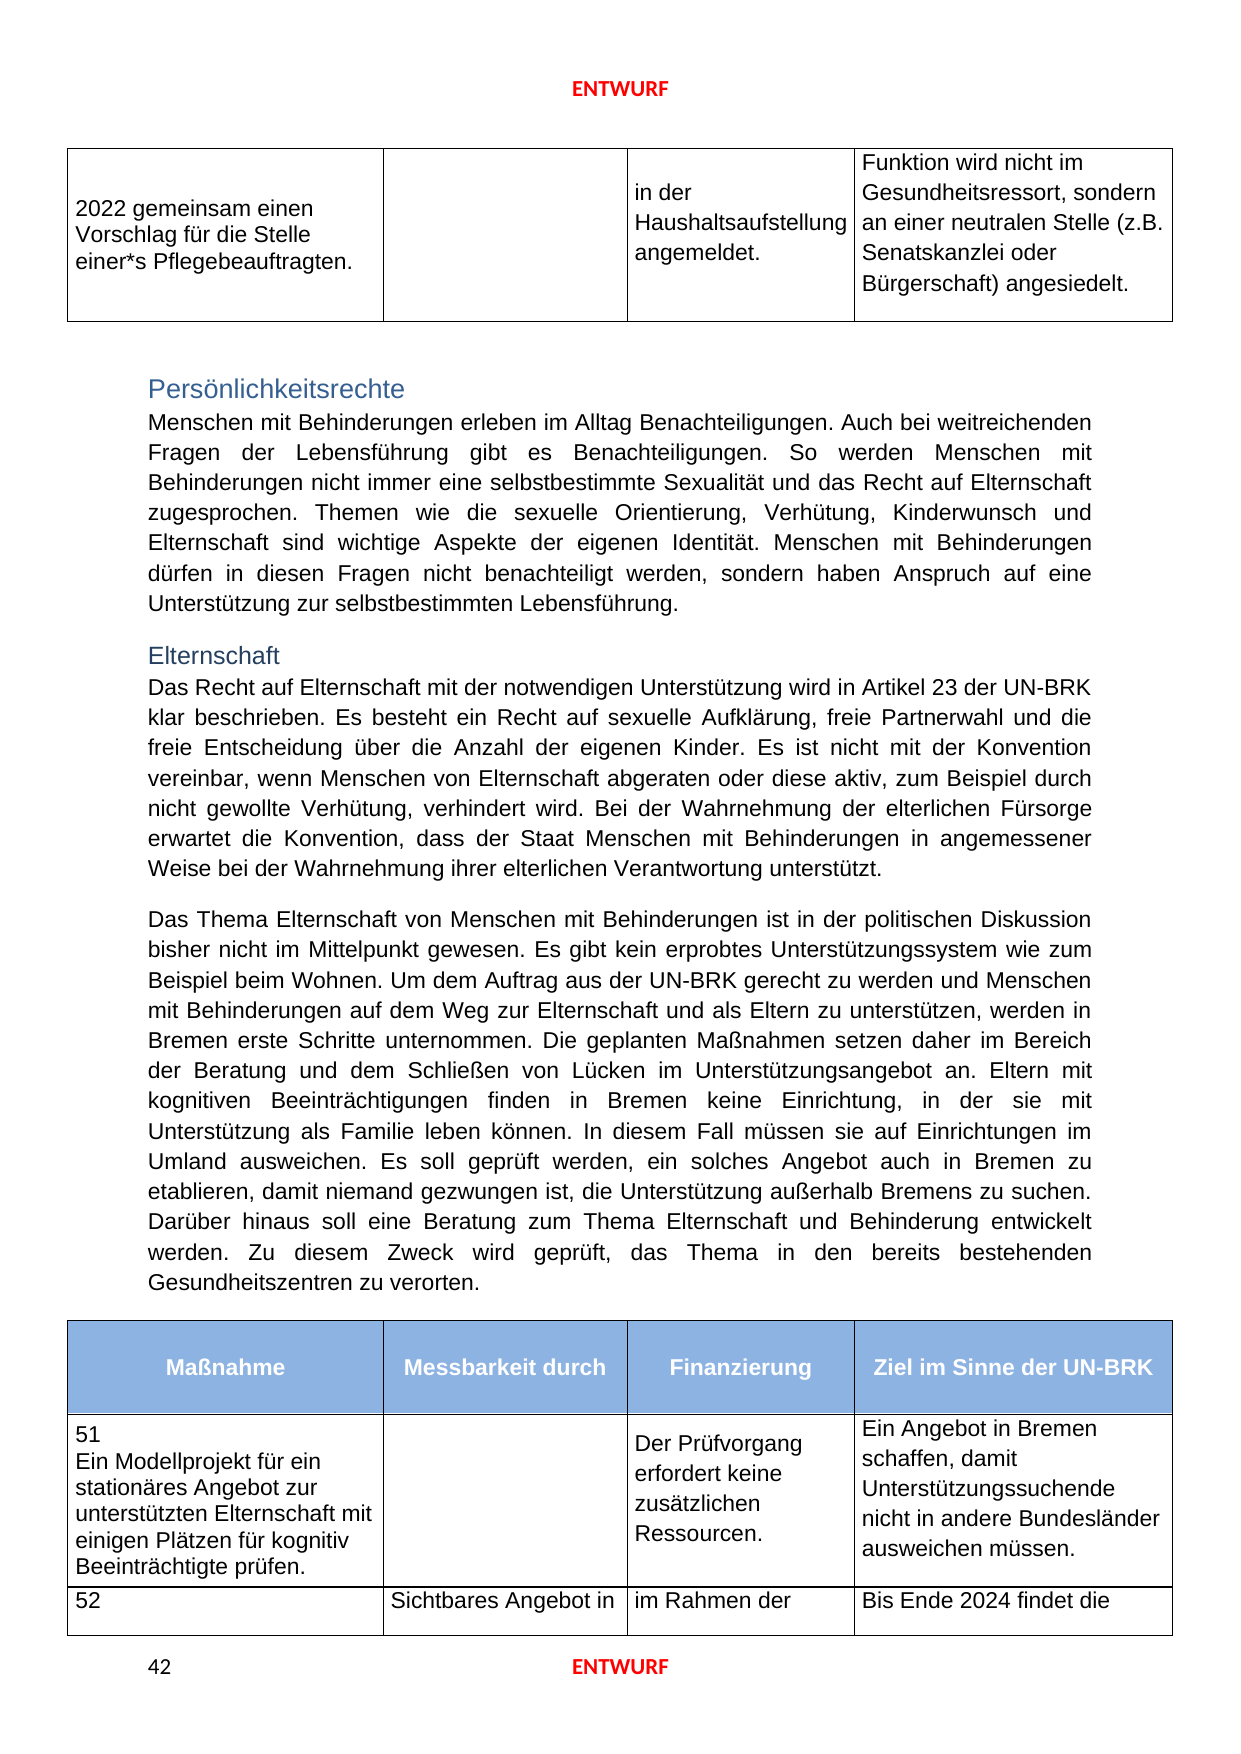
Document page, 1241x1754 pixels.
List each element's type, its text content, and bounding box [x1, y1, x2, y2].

subtitle Elternschaft [148, 641, 1093, 669]
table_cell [628, 149, 854, 321]
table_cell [68, 1588, 383, 1635]
table_cell Der Prüfvorgang erfordert keine zusätzlichen Ressourcen. [628, 1415, 854, 1586]
table_cell [384, 1415, 627, 1586]
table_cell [855, 1588, 1172, 1635]
table_header Ziel im Sinne der UN-BRK [855, 1321, 1172, 1413]
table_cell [384, 149, 627, 321]
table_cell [68, 149, 383, 321]
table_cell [855, 149, 1172, 321]
table_cell Ein Angebot in Bremen schaffen, damit Unterstützungssuchende nicht in andere Bundesländer ausweichen müssen. [855, 1415, 1172, 1586]
text Das Thema Elternschaft von Menschen mit Behinderungen ist in der politischen Diskussion bisher nicht im Mittelpunkt gewesen. Es gibt kein erprobtes Unterstützungssystem wie zum Beispiel beim Wohnen. Um dem Auftrag aus der UN-BRK gerecht zu werden und Menschen mit Behinderungen auf dem Weg zur Elternschaft und als Eltern zu unterstützen, werden in Bremen erste Schritte unternommen. Die geplanten Maßnahmen setzen daher im Bereich der Beratung und dem Schließen von Lücken im Unterstützungsangebot an. Eltern mit kognitiven Beeinträchtigungen finden in Bremen keine Einrichtung, in der sie mit Unterstützung als Familie leben können. In diesem Fall müssen sie auf Einrichtungen im Umland ausweichen. Es soll geprüft werden, ein solches Angebot auch in Bremen zu etablieren, damit niemand gezwungen ist, die Unterstützung außerhalb Bremens zu suchen. Darüber hinaus soll eine Beratung zum Thema Elternschaft und Behinderung entwickelt werden. Zu diesem Zweck wird geprüft, das Thema in den bereits bestehenden Gesundheitszentren zu verorten. [148, 906, 1093, 1295]
table_header Finanzierung [628, 1321, 854, 1413]
table_header Messbarkeit durch [384, 1321, 627, 1413]
text Menschen mit Behinderungen erleben im Alltag Benachteiligungen. Auch bei weitreichenden Fragen der Lebensführung gibt es Benachteiligungen. So werden Menschen mit Behinderungen nicht immer eine selbstbestimmte Sexualität und das Recht auf Elternschaft zugesprochen. Themen wie die sexuelle Orientierung, Verhütung, Kinderwunsch und Elternschaft sind wichtige Aspekte der eigenen Identität. Menschen mit Behinderungen dürfen in diesen Fragen nicht benachteiligt werden, sondern haben Anspruch auf eine Unterstützung zur selbstbestimmten Lebensführung. [148, 408, 1093, 616]
table_cell 51 Ein Modellprojekt für ein stationäres Angebot zur unterstützten Elternschaft mit einigen Plätzen für kognitiv Beeinträchtigte prüfen. [68, 1415, 383, 1586]
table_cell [628, 1588, 854, 1635]
subtitle Persönlichkeitsrechte [148, 373, 1093, 404]
text Das Recht auf Elternschaft mit der notwendigen Unterstützung wird in Artikel 23 der UN-BRK klar beschrieben. Es besteht ein Recht auf sexuelle Aufklärung, freie Partnerwahl und die freie Entscheidung über die Anzahl der eigenen Kinder. Es ist nicht mit der Konvention vereinbar, wenn Menschen von Elternschaft abgeraten oder diese aktiv, zum Beispiel durch nicht gewollte Verhütung, verhindert wird. Bei der Wahrnehmung der elterlichen Fürsorge erwartet die Konvention, dass der Staat Menschen mit Behinderungen in angemessener Weise bei der Wahrnehmung ihrer elterlichen Verantwortung unterstützt. [148, 674, 1093, 881]
table_header Maßnahme [68, 1321, 383, 1413]
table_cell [384, 1588, 627, 1635]
